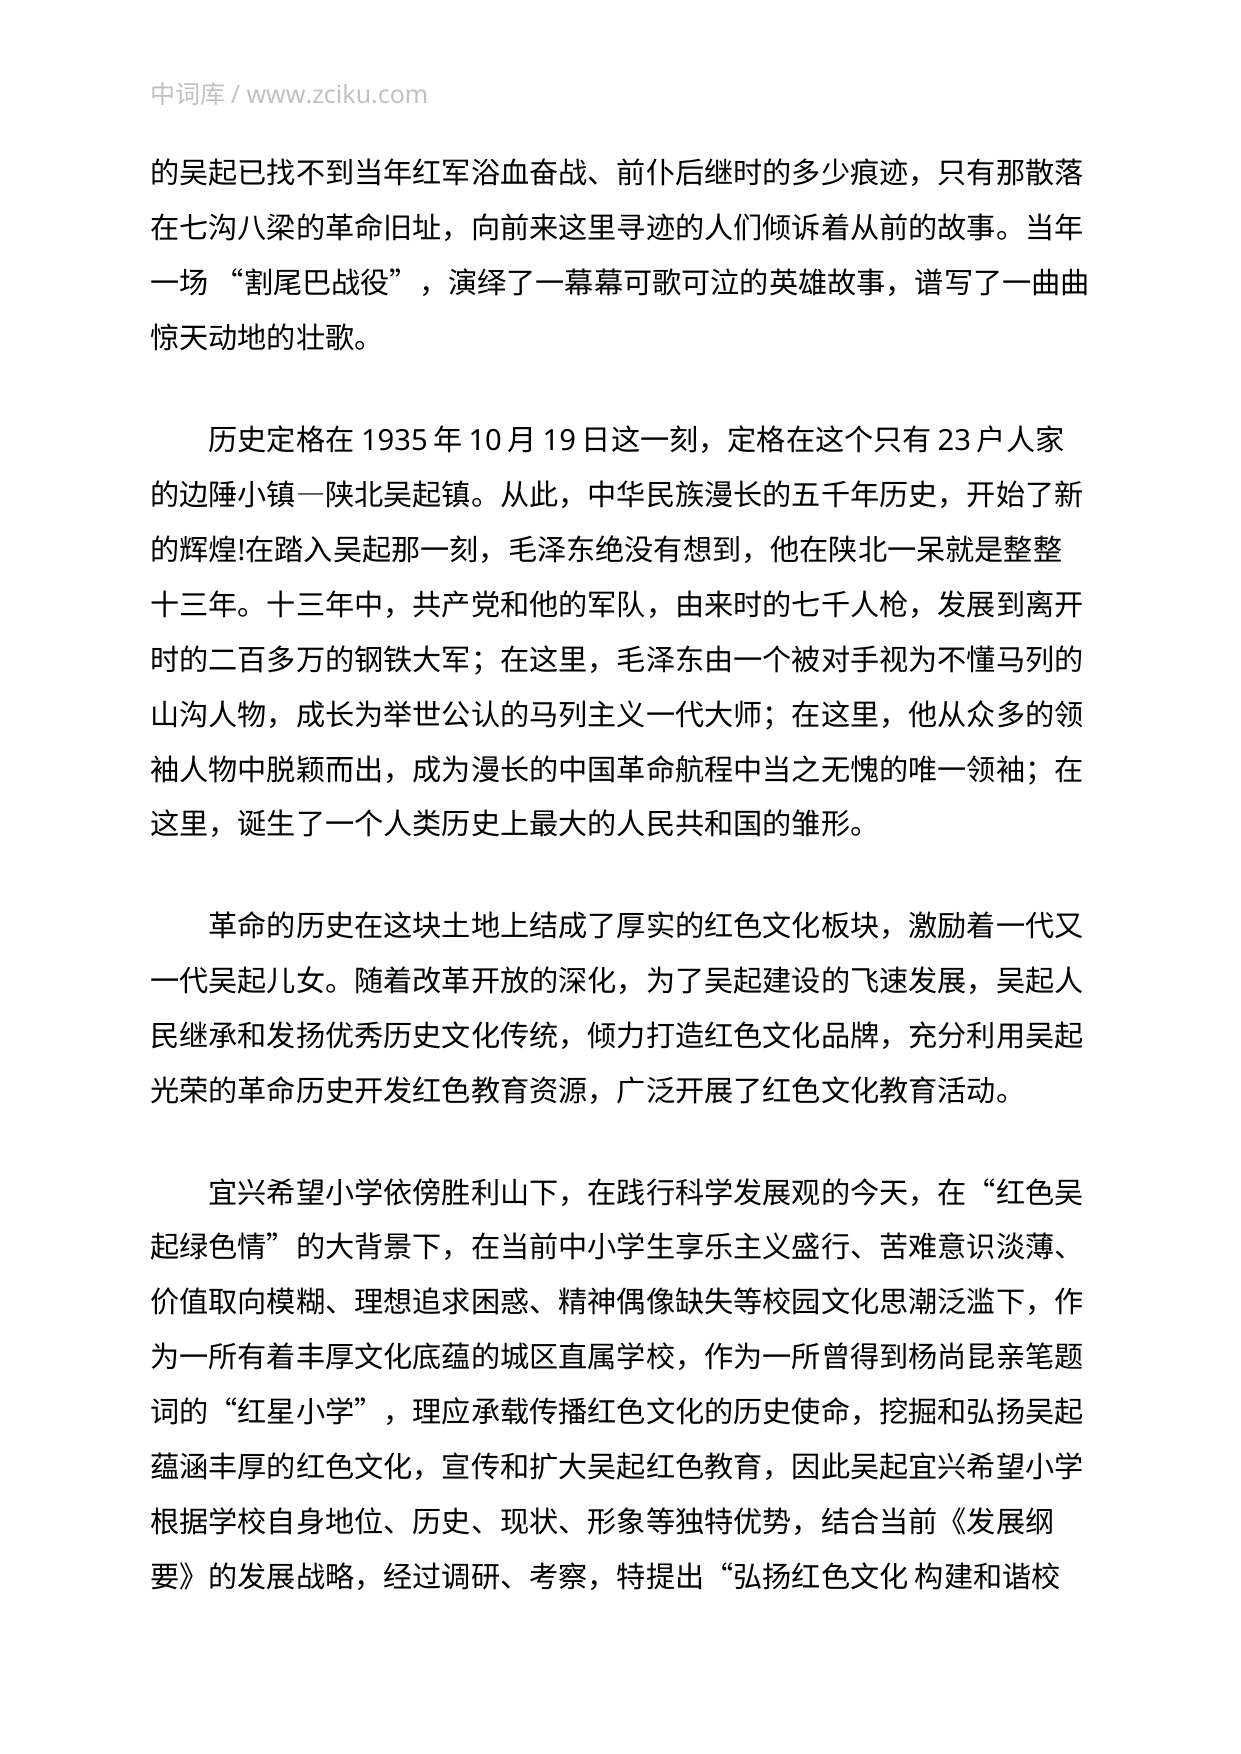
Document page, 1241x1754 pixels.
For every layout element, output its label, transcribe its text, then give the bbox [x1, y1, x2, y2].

text 历史定格在 1935年10月19日这一刻，定格在这个只有23户人家的边陲小镇—陕北吴起镇。从此，中华民族漫长的五千年历史，开始了新的辉煌!在踏入吴起那一刻，毛泽东绝没有想到，他在陕北一呆就是整整十三年。十三年中，共产党和他的军队，由来时的七千人枪，发展到离开时的二百多万的钢铁大军；在这里，毛泽东由一个被对手视为不懂马列的山沟人物，成长为举世公认的马列主义一代大师；在这里，他从众多的领袖人物中脱颖而出，成为漫长的中国革命航程中当之无愧的唯一领袖；在这里，诞生了一个人类历史上最大的人民共和国的雏形。 [150, 416, 1090, 843]
text 革命的历史在这块土地上结成了厚实的红色文化板块，激励着一代又一代吴起儿女。随着改革开放的深化，为了吴起建设的飞速发展，吴起人民继承和发扬优秀历史文化传统，倾力打造红色文化品牌，充分利用吴起光荣的革命历史开发红色教育资源，广泛开展了红色文化教育活动。 [150, 903, 1090, 1110]
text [150, 150, 1090, 357]
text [150, 1169, 1090, 1596]
